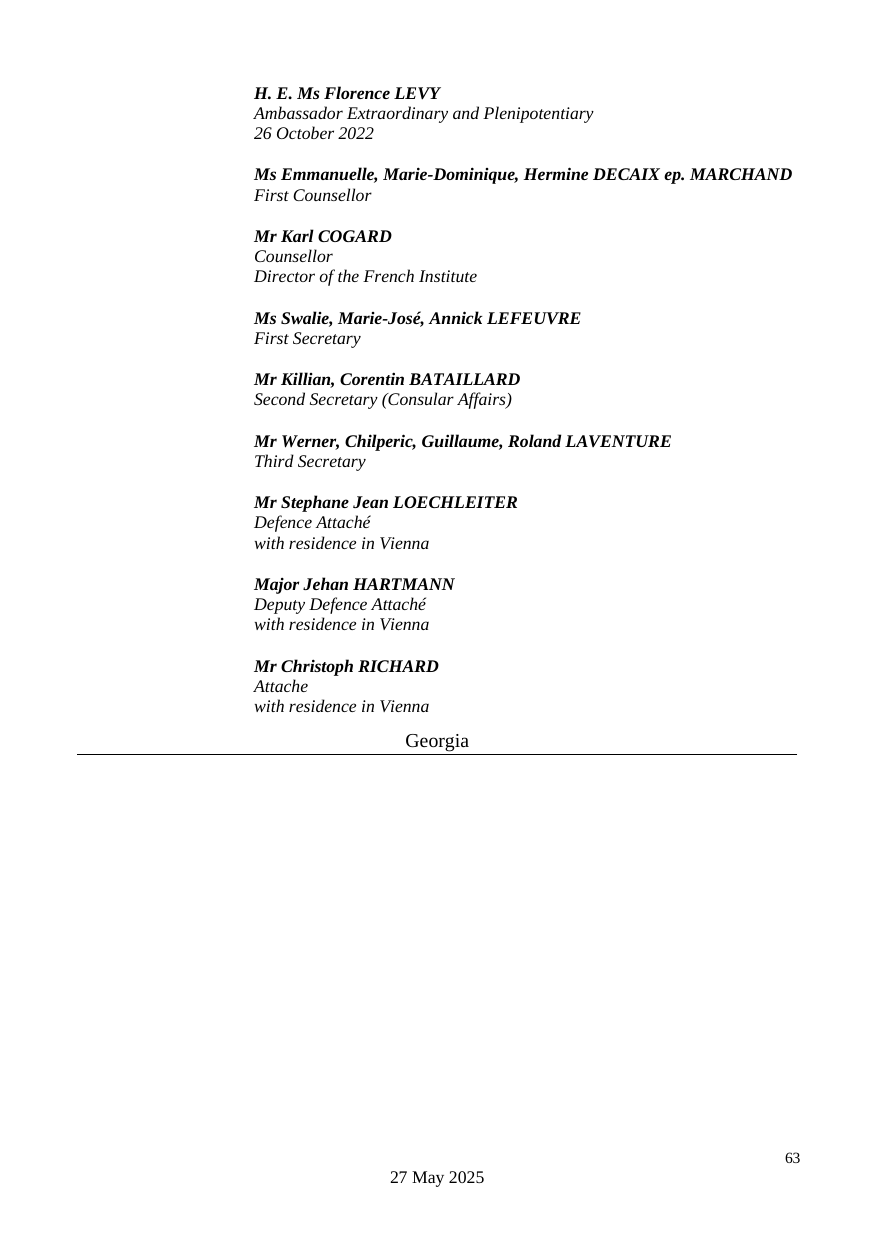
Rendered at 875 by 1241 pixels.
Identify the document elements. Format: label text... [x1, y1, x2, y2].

text Mr Karl COGARD [254, 226, 797, 246]
text Mr Stephane Jean LOECHLEITER [254, 492, 797, 512]
text 26 October 2022 [77, 123, 797, 143]
text Defence Attaché [77, 512, 797, 532]
text Counsellor [77, 246, 797, 266]
text Deputy Defence Attaché [77, 594, 797, 614]
text Major Jehan HARTMANN [254, 574, 797, 594]
text H. E. Ms Florence LEVY [254, 82, 797, 103]
text First Counsellor [77, 184, 797, 205]
text Third Secretary [77, 451, 797, 471]
text Ms Emmanuelle, Marie-Dominique, Hermine DECAIX ep. MARCHAND [254, 164, 797, 184]
text Mr Werner, Chilperic, Guillaume, Roland LAVENTURE [254, 430, 797, 451]
text Attache [77, 676, 797, 696]
text Mr Killian, Corentin BATAILLARD [254, 369, 797, 389]
text Director of the French Institute [77, 266, 797, 287]
text with residence in Vienna [77, 532, 797, 553]
text Mr Christoph RICHARD [254, 655, 797, 676]
text Georgia [77, 729, 797, 754]
text Ms Swalie, Marie-José, Annick LEFEUVRE [254, 307, 797, 328]
text First Secretary [77, 328, 797, 348]
text Ambassador Extraordinary and Plenipotentiary [77, 103, 797, 123]
text with residence in Vienna [77, 614, 797, 634]
text Second Secretary (Consular Affairs) [77, 389, 797, 409]
text with residence in Vienna [77, 696, 797, 716]
